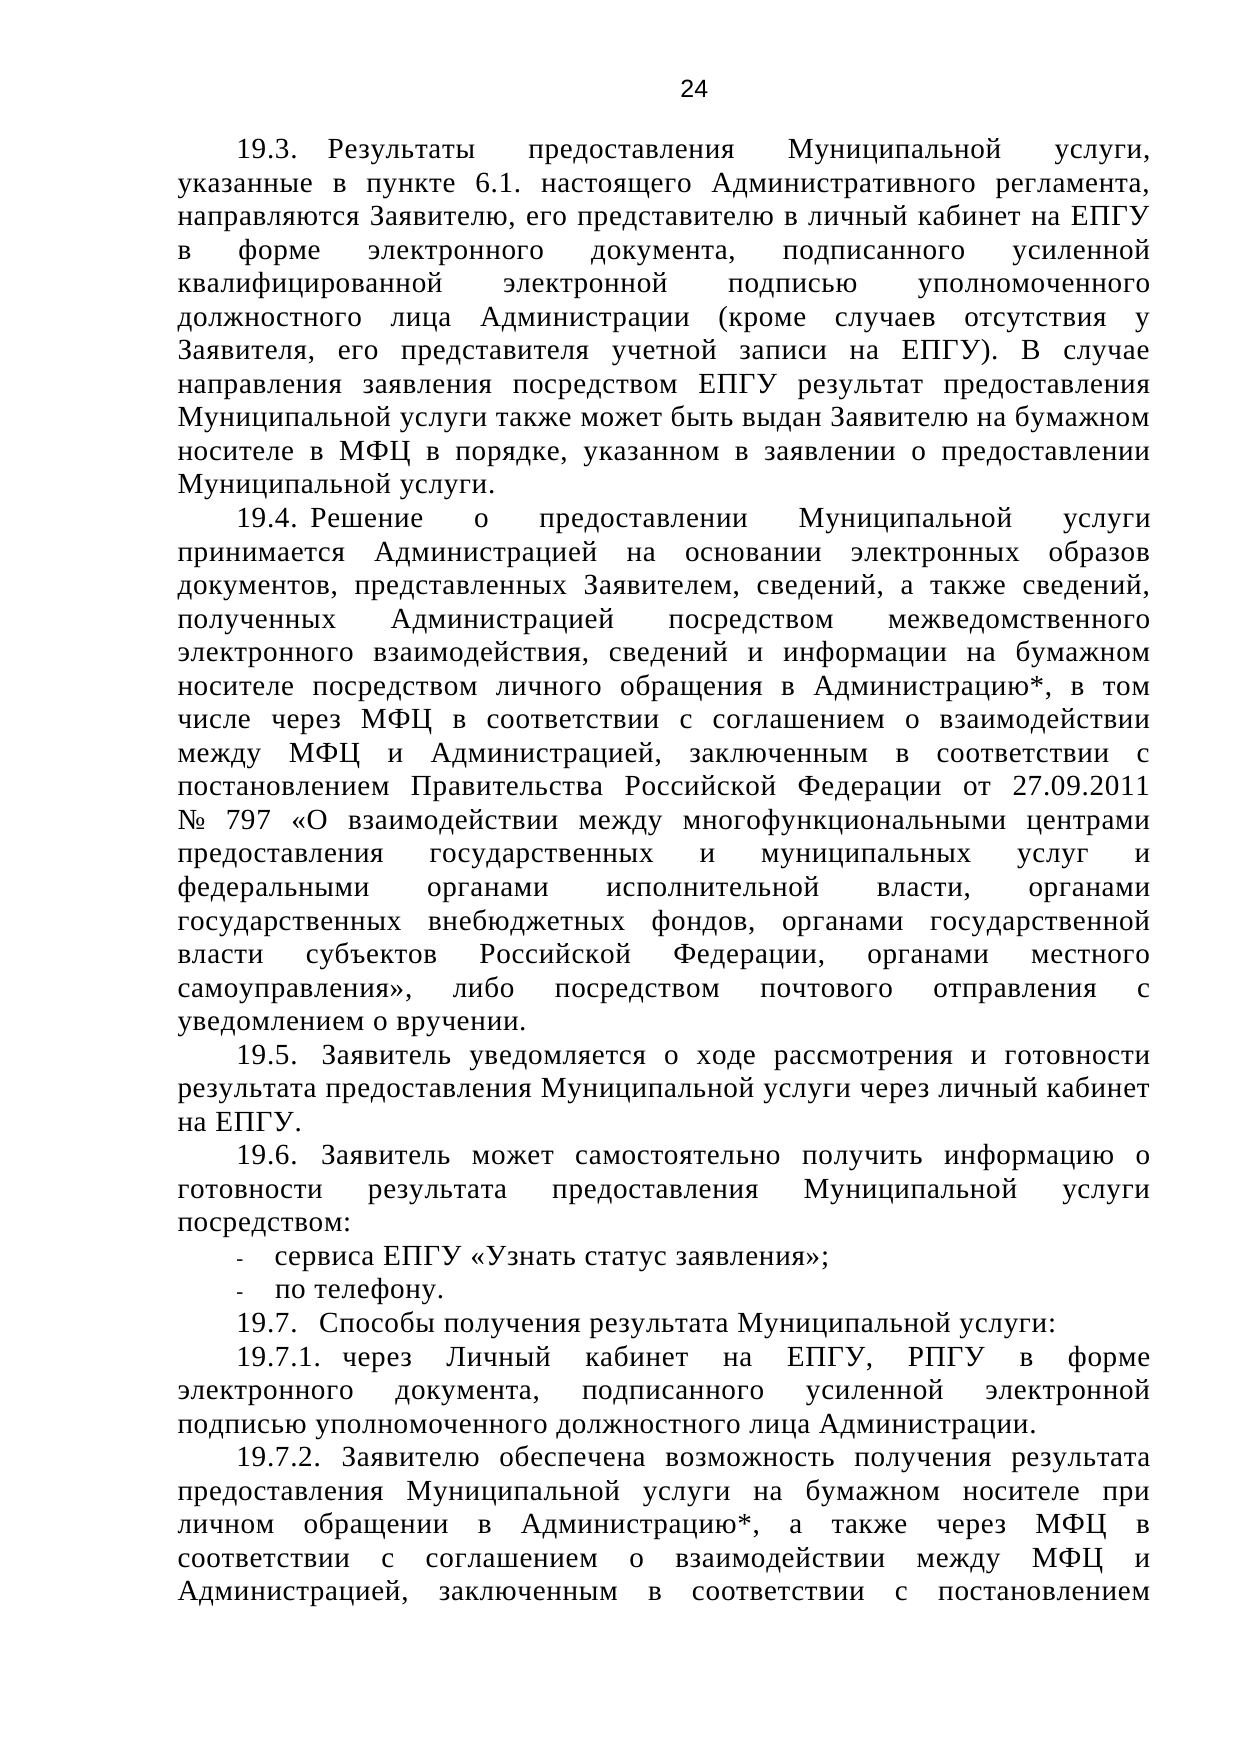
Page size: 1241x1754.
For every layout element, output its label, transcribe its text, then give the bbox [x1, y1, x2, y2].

list Заявитель уведомляется о ходе рассмотрения и готовности результата предоставления Муниципальной услуги через личный кабинет на ЕПГУ. [177, 1037, 1152, 1137]
list через Личный кабинет на ЕПГУ, РПГУ в форме электронного документа, подписанного усиленной электронной подписью уполномоченного должностного лица Администрации. [177, 1339, 1152, 1439]
list по телефону. [177, 1272, 1152, 1305]
list Заявитель может самостоятельно получить информацию о готовности результата предоставления Муниципальной услуги посредством: [177, 1137, 1152, 1238]
list Способы получения результата Муниципальной услуги: [177, 1305, 1152, 1339]
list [177, 1439, 1152, 1607]
list Решение о предоставлении Муниципальной услуги принимается Администрацией на основании электронных образов документов, представленных Заявителем, сведений, а также сведений, полученных Администрацией посредством межведомственного электронного взаимодействия, сведений и информации на бумажном носителе посредством личного обращения в Администрацию*, в том числе через МФЦ в соответствии с соглашением о взаимодействии между МФЦ и Администрацией, заключенным в соответствии с постановлением Правительства Российской Федерации от 27.09.2011 № 797 «О взаимодействии между многофункциональными центрами предоставления государственных и муниципальных услуг и федеральными органами исполнительной власти, органами государственных внебюджетных фондов, органами государственной власти субъектов Российской Федерации, органами местного самоуправления», либо посредством почтового отправления с уведомлением о вручении. [177, 500, 1152, 1037]
list сервиса ЕПГУ «Узнать статус заявления»; [177, 1238, 1152, 1272]
list Результаты предоставления Муниципальной услуги, указанные в пункте 6.1. настоящего Административного регламента, направляются Заявителю, его представителю в личный кабинет на ЕПГУ в форме электронного документа, подписанного усиленной квалифицированной электронной подписью уполномоченного должностного лица Администрации (кроме случаев отсутствия у Заявителя, его представителя учетной записи на ЕПГУ). В случае направления заявления посредством ЕПГУ результат предоставления Муниципальной услуги также может быть выдан Заявителю на бумажном носителе в МФЦ в порядке, указанном в заявлении о предоставлении Муниципальной услуги. [177, 131, 1152, 500]
